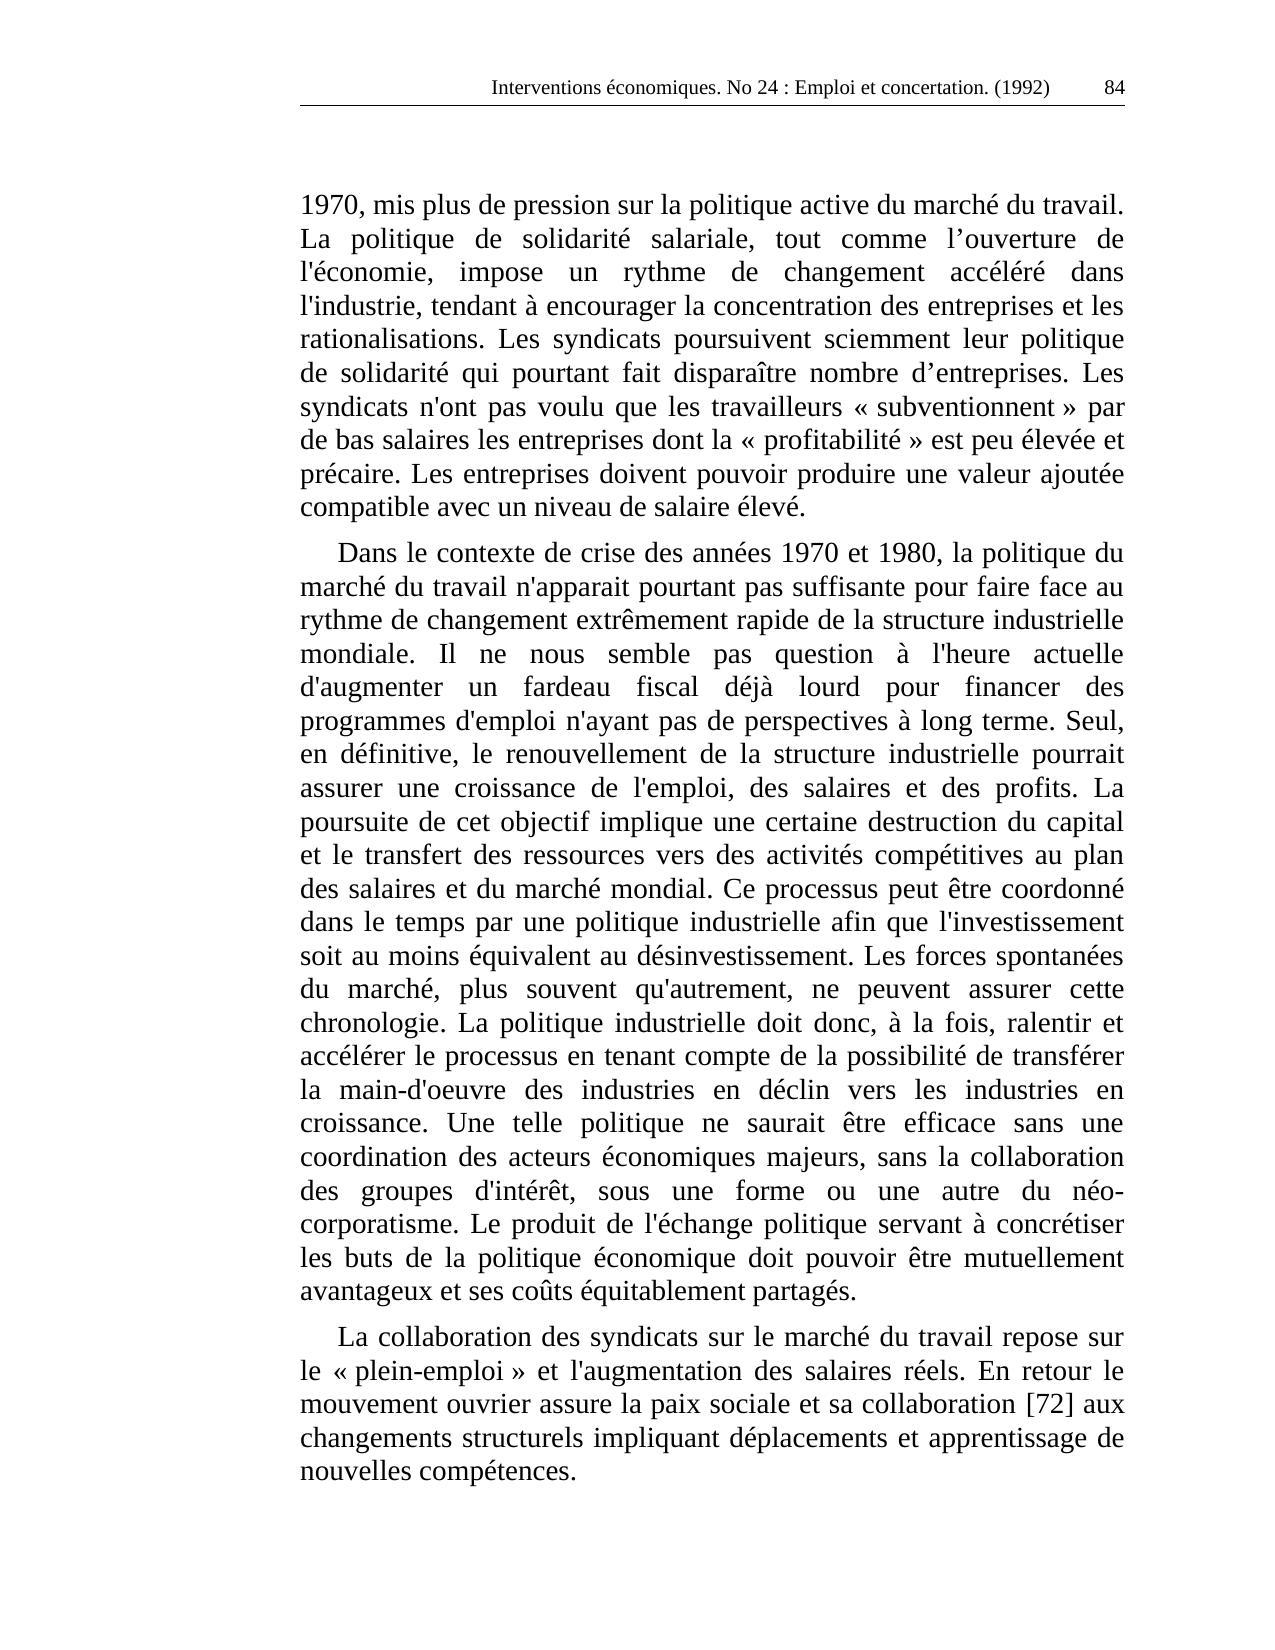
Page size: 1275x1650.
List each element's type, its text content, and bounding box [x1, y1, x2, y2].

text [300, 187, 1125, 523]
text La collaboration des syndicats sur le marché du travail repose sur le « plein-emploi » et l'augmentation des salaires réels. En retour le mouvement ouvrier assure la paix sociale et sa collaboration [72] aux changements structurels impliquant déplacements et apprentissage de nouvelles compétences. [300, 1319, 1125, 1487]
text Dans le contexte de crise des années 1970 et 1980, la politique du marché du travail n'apparait pourtant pas suffisante pour faire face au rythme de changement extrêmement rapide de la structure industrielle mondiale. Il ne nous semble pas question à l'heure actuelle d'augmenter un fardeau fiscal déjà lourd pour financer des programmes d'emploi n'ayant pas de perspectives à long terme. Seul, en définitive, le renouvellement de la structure industrielle pourrait assurer une croissance de l'emploi, des salaires et des profits. La poursuite de cet objectif implique une certaine destruction du capital et le transfert des ressources vers des activités compétitives au plan des salaires et du marché mondial. Ce processus peut être coordonné dans le temps par une politique industrielle afin que l'investissement soit au moins équivalent au désinvestissement. Les forces spontanées du marché, plus souvent qu'autrement, ne peuvent assurer cette chronologie. La politique industrielle doit donc, à la fois, ralentir et accélérer le processus en tenant compte de la possibilité de transférer la main-d'oeuvre des industries en déclin vers les industries en croissance. Une telle politique ne saurait être efficace sans une coordination des acteurs économiques majeurs, sans la collaboration des groupes d'intérêt, sous une forme ou une autre du néo-corporatisme. Le produit de l'échange politique servant à concrétiser les buts de la politique économique doit pouvoir être mutuellement avantageux et ses coûts équitablement partagés. [300, 535, 1125, 1307]
